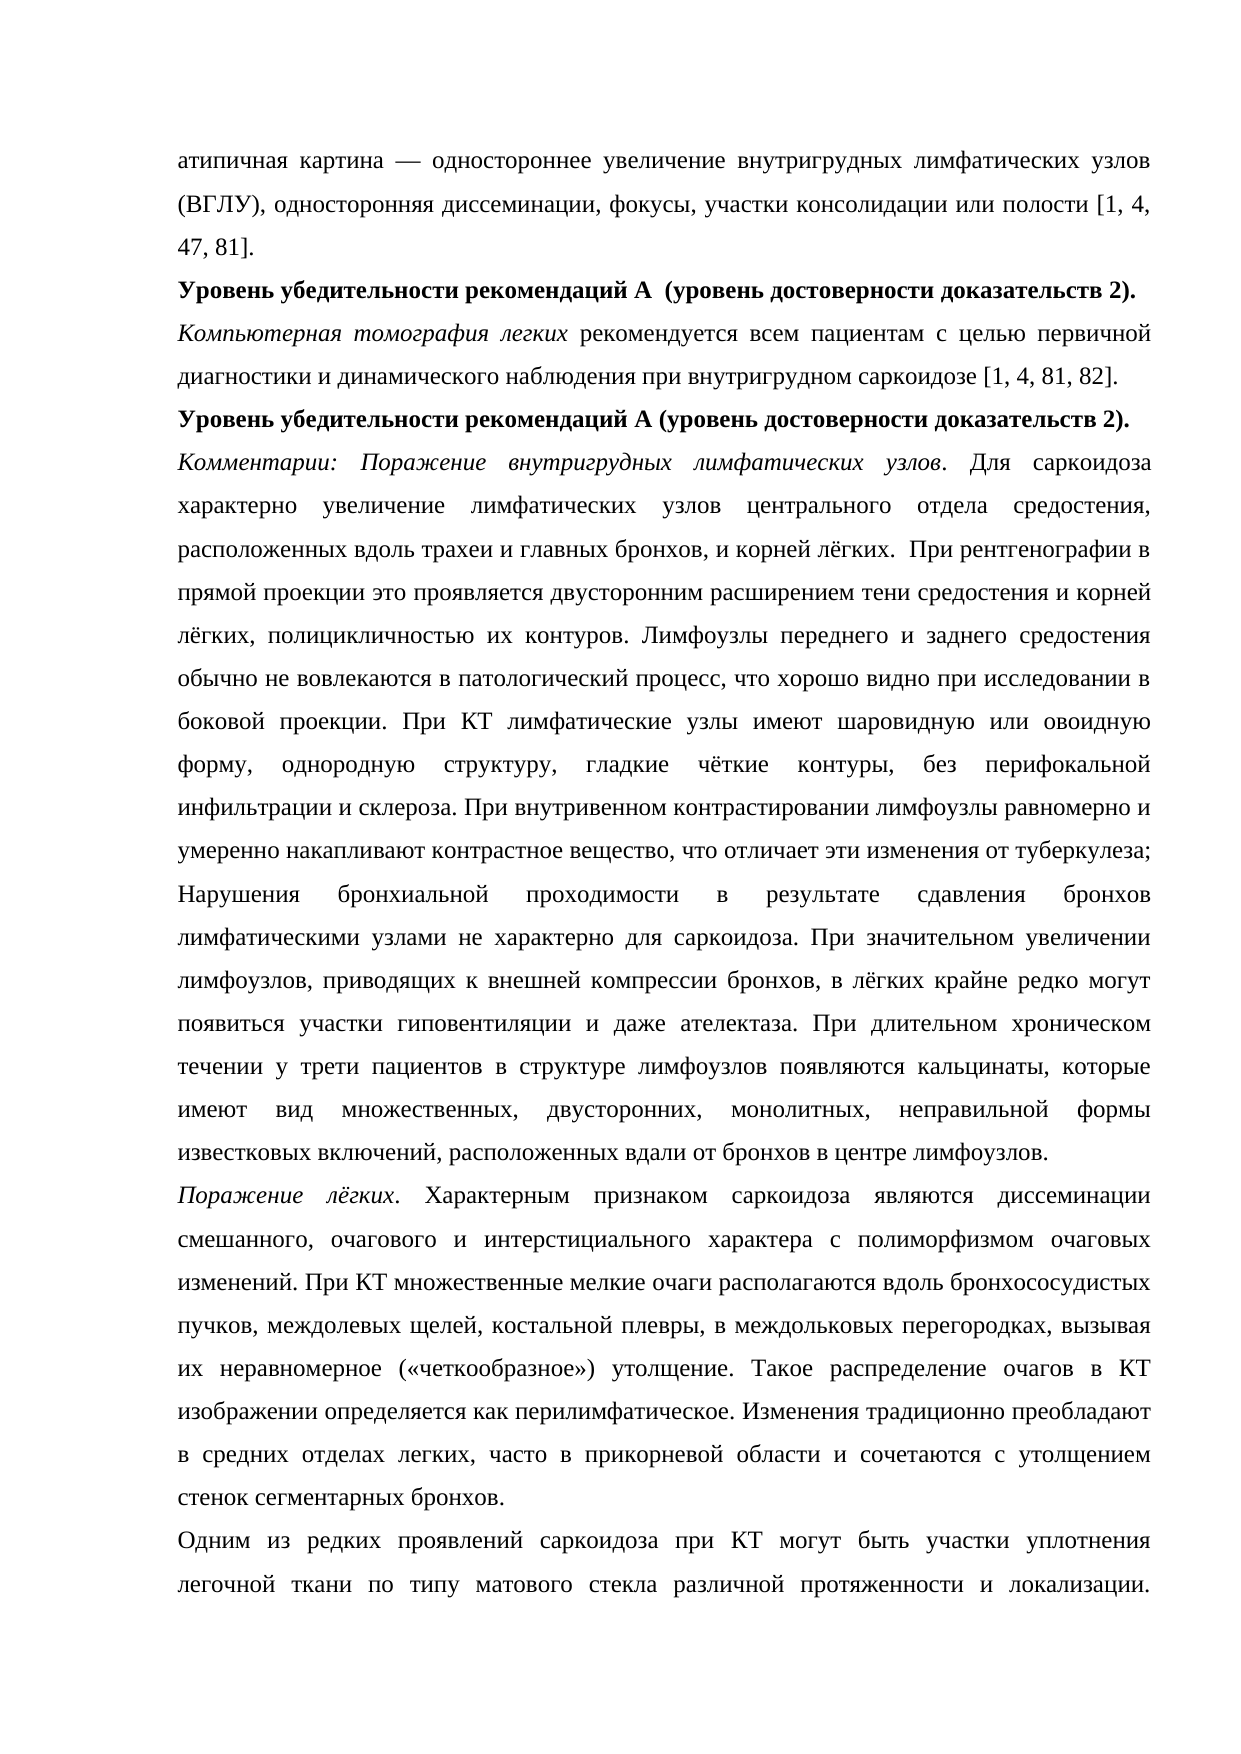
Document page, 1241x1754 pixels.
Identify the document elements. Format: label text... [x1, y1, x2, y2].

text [177, 1526, 1152, 1597]
text Комментарии: Поражение внутригрудных лимфатических узлов. Для саркоидоза характерно увеличение лимфатических узлов центрального отдела средостения, расположенных вдоль трахеи и главных бронхов, и корней лёгких. При рентгенографии в прямой проекции это проявляется двусторонним расширением тени средостения и корней лёгких, полицикличностью их контуров. Лимфоузлы переднего и заднего средостения обычно не вовлекаются в патологический процесс, что хорошо видно при исследовании в боковой проекции. При КТ лимфатические узлы имеют шаровидную или овоидную форму, однородную структуру, гладкие чёткие контуры, без перифокальной инфильтрации и склероза. При внутривенном контрастировании лимфоузлы равномерно и умеренно накапливают контрастное вещество, что отличает эти изменения от туберкулеза; Нарушения бронхиальной проходимости в результате сдавления бронхов лимфатическими узлами не характерно для саркоидоза. При значительном увеличении лимфоузлов, приводящих к внешней компрессии бронхов, в лёгких крайне редко могут появиться участки гиповентиляции и даже ателектаза. При длительном хроническом течении у трети пациентов в структуре лимфоузлов появляются кальцинаты, которые имеют вид множественных, двусторонних, монолитных, неправильной формы известковых включений, расположенных вдали от бронхов в центре лимфоузлов. [177, 447, 1152, 1166]
text Поражение лёгких. Характерным признаком саркоидоза являются диссеминации смешанного, очагового и интерстициального характера с полиморфизмом очаговых изменений. При КТ множественные мелкие очаги располагаются вдоль бронхососудистых пучков, междолевых щелей, костальной плевры, в междольковых перегородках, вызывая их неравномерное («четкообразное») утолщение. Такое распределение очагов в КТ изображении определяется как перилимфатическое. Изменения традиционно преобладают в средних отделах легких, часто в прикорневой области и сочетаются с утолщением стенок сегментарных бронхов. [177, 1181, 1152, 1511]
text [177, 146, 1152, 261]
text Уровень убедительности рекомендаций А (уровень достоверности доказательств 2). [177, 275, 1152, 304]
text Уровень убедительности рекомендаций A (уровень достоверности доказательств 2). [177, 404, 1152, 433]
text Компьютерная томография легких рекомендуется всем пациентам с целью первичной диагностики и динамического наблюдения при внутригрудном саркоидозе [1, 4, 81, 82]. [177, 318, 1152, 390]
